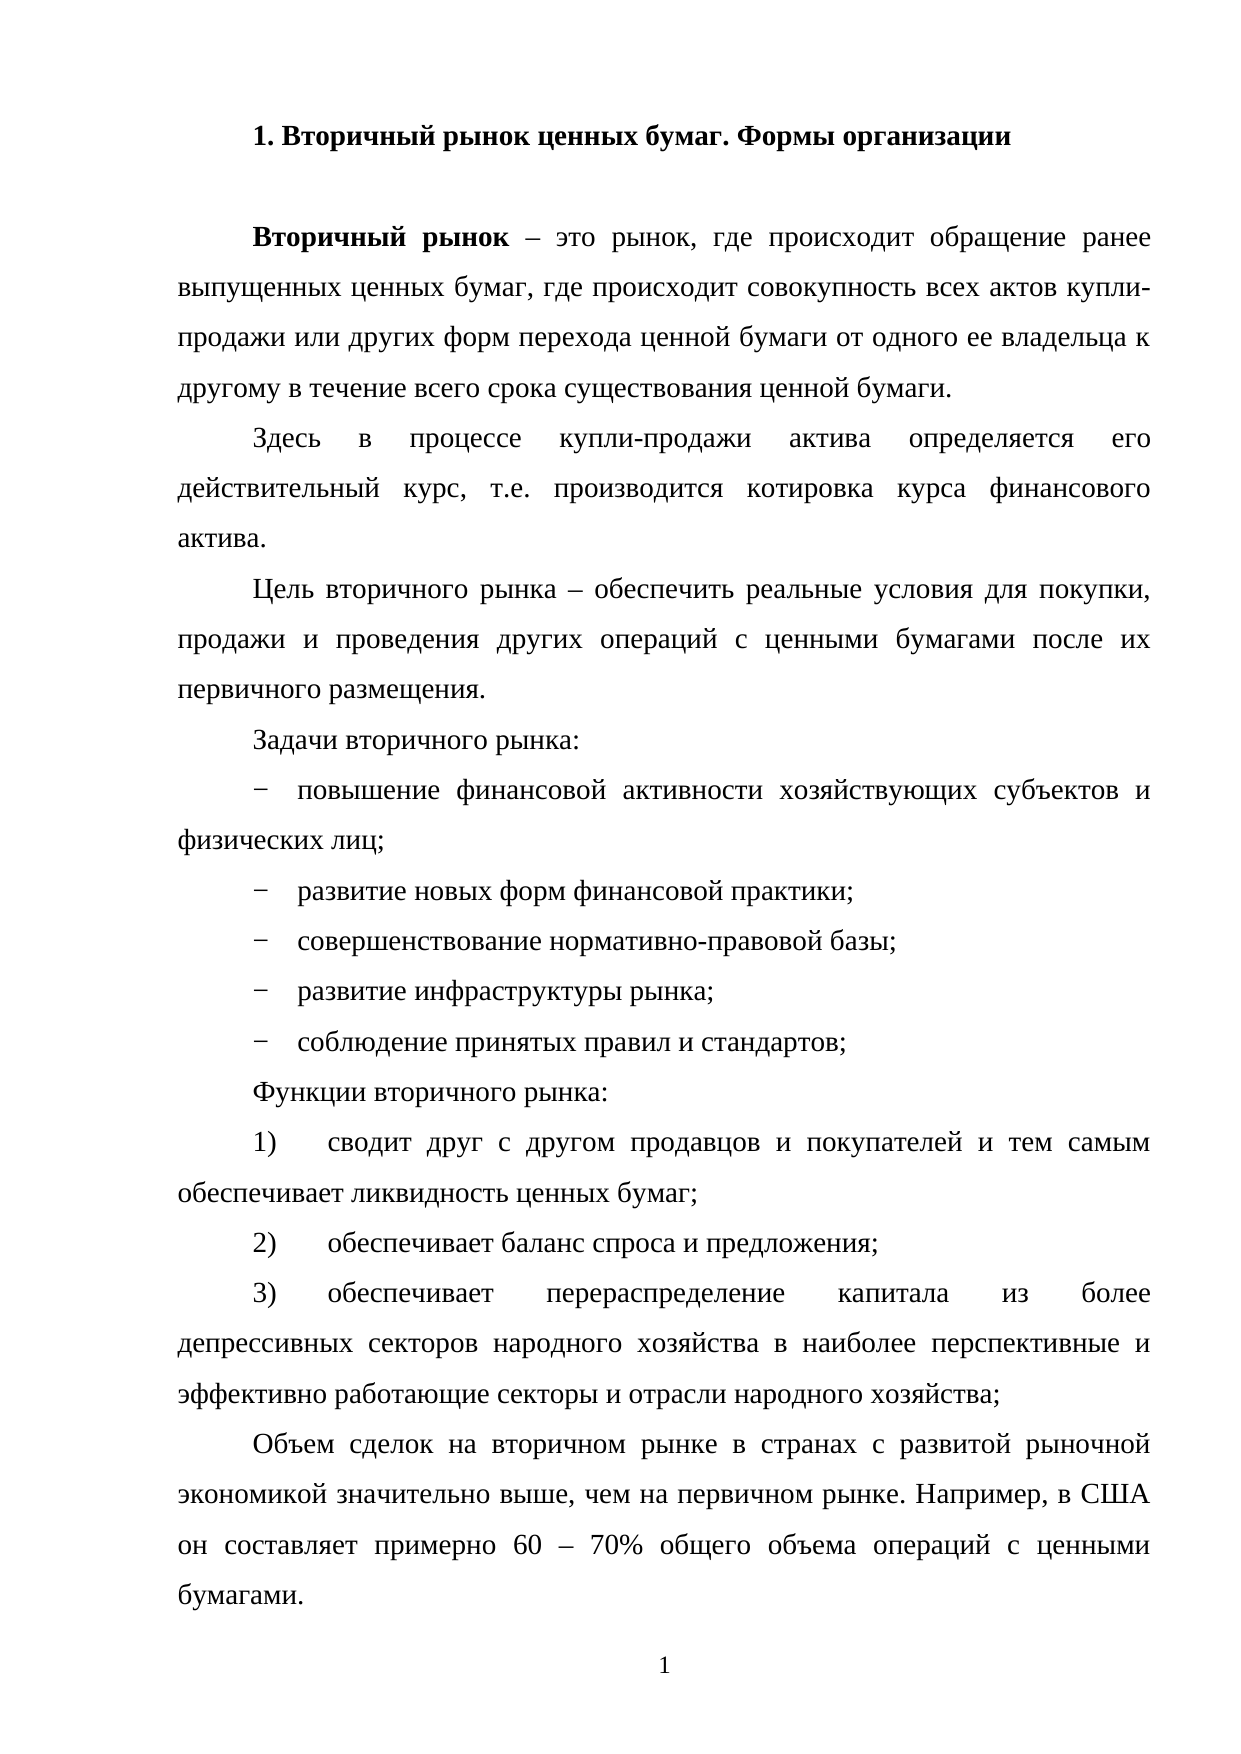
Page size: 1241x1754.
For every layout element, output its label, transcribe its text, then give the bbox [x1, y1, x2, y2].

list сводит друг с другом продавцов и покупателей и тем самым обеспечивает ликвидность ценных бумаг; [177, 1124, 1152, 1208]
list обеспечивает перераспределение капитала из более депрессивных секторов народного хозяйства в наиболее перспективные и эффективно работающие секторы и отрасли народного хозяйства; [177, 1275, 1152, 1409]
text Вторичный рынок – это рынок, где происходит обращение ранее выпущенных ценных бумаг, где происходит совокупность всех актов купли-продажи или других форм перехода ценной бумаги от одного ее владельца к другому в течение всего срока существования ценной бумаги. [177, 219, 1152, 403]
list развитие новых форм финансовой практики; [177, 873, 1152, 906]
text Функции вторичного рынка: [177, 1074, 1152, 1108]
list обеспечивает баланс спроса и предложения; [177, 1225, 1152, 1258]
list повышение финансовой активности хозяйствующих субъектов и физических лиц; [177, 772, 1152, 856]
list совершенствование нормативно-правовой базы; [177, 923, 1152, 957]
text Объем сделок на вторичном рынке в странах с развитой рыночной экономикой значительно выше, чем на первичном рынке. Например, в США он составляет примерно 60 – 70% общего объема операций с ценными бумагами. [177, 1426, 1152, 1611]
text 1. Вторичный рынок ценных бумаг. Формы организации [177, 118, 1152, 152]
list развитие инфраструктуры рынка; [177, 973, 1152, 1007]
text Цель вторичного рынка – обеспечить реальные условия для покупки, продажи и проведения других операций с ценными бумагами после их первичного размещения. [177, 571, 1152, 705]
text Задачи вторичного рынка: [177, 722, 1152, 755]
list соблюдение принятых правил и стандартов; [177, 1024, 1152, 1057]
text Здесь в процессе купли-продажи актива определяется его действительный курс, т.е. производится котировка курса финансового актива. [177, 420, 1152, 554]
